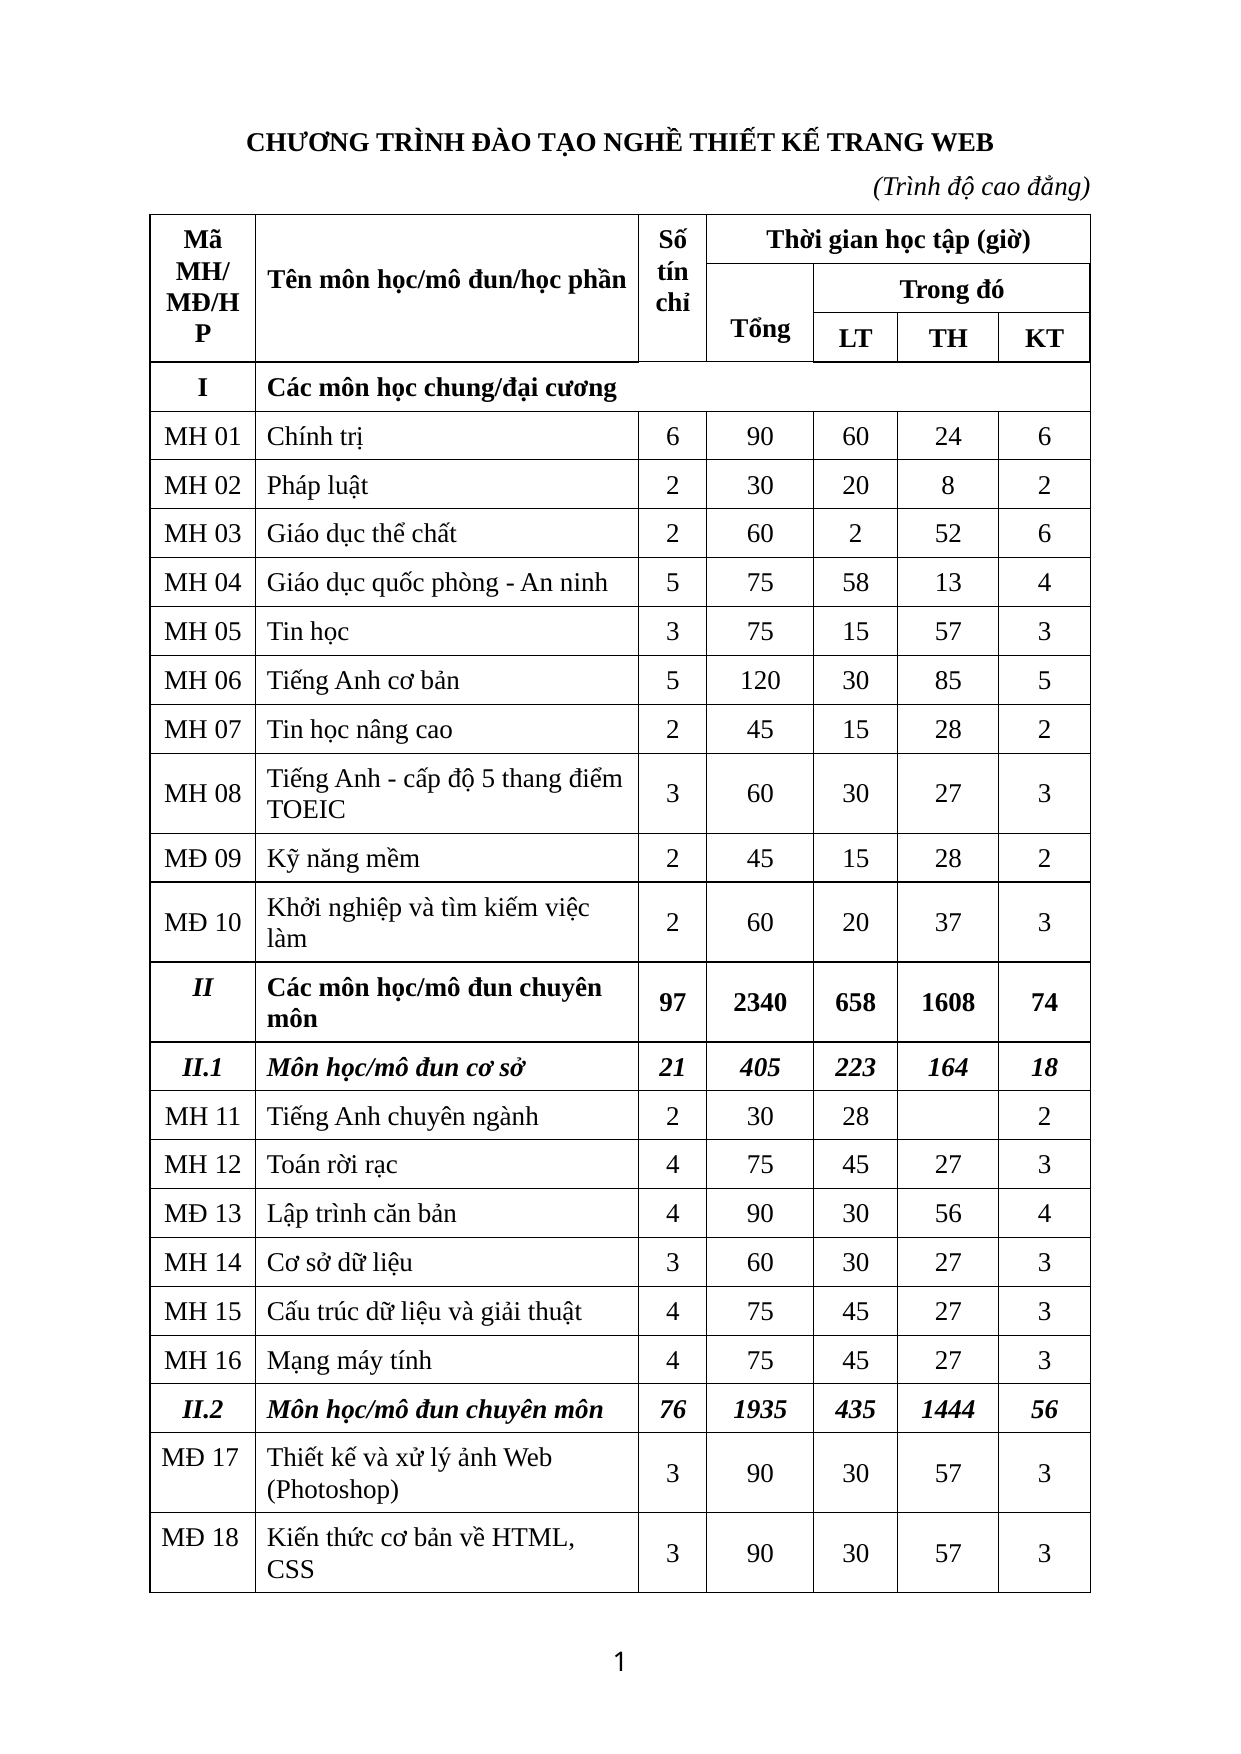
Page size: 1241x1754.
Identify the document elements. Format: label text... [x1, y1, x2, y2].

table_cell TH [898, 313, 998, 361]
table_cell 3 [999, 1513, 1090, 1592]
table_cell Mạng máy tính [256, 1336, 638, 1383]
table_cell MĐ 09 [151, 834, 255, 881]
table_cell 2 [639, 1091, 706, 1139]
table_cell 30 [814, 1189, 897, 1237]
table_cell 24 [898, 412, 998, 459]
table_cell II [151, 963, 255, 1041]
table_cell 57 [898, 607, 998, 655]
table_cell 1608 [898, 963, 998, 1041]
table_cell Tiếng Anh chuyên ngành [256, 1091, 638, 1139]
table_cell 2 [639, 883, 706, 961]
table_cell MH 04 [151, 558, 255, 606]
table_cell 75 [707, 1336, 813, 1383]
text (Trình độ cao đẳng) [150, 170, 1090, 201]
table_cell Pháp luật [256, 460, 638, 508]
table_cell 90 [707, 1513, 813, 1592]
table_cell Cơ sở dữ liệu [256, 1238, 638, 1286]
table_cell 45 [707, 705, 813, 752]
table_cell 3 [999, 1140, 1090, 1188]
table_cell 75 [707, 607, 813, 655]
table_cell 4 [639, 1189, 706, 1237]
table_cell Giáo dục thể chất [256, 509, 638, 557]
text CHƯƠNG TRÌNH ĐÀO TẠO NGHỀ THIẾT KẾ TRANG WEB [150, 126, 1090, 157]
table_cell 85 [898, 656, 998, 704]
table_cell 5 [639, 558, 706, 606]
table_cell 3 [999, 754, 1090, 832]
table_cell 30 [814, 754, 897, 832]
table_cell 27 [898, 1287, 998, 1334]
table_cell 75 [707, 1287, 813, 1334]
table_cell 21 [639, 1043, 706, 1090]
table_cell MH 02 [151, 460, 255, 508]
table_cell 30 [707, 460, 813, 508]
table_cell 37 [898, 883, 998, 961]
table_cell Khởi nghiệp và tìm kiếm việc làm [256, 883, 638, 961]
table_cell MH 01 [151, 412, 255, 459]
table_cell 2 [639, 834, 706, 881]
table_cell 3 [639, 1513, 706, 1592]
table_cell 60 [707, 1238, 813, 1286]
table_cell MĐ 18 [151, 1513, 255, 1592]
table_cell 13 [898, 558, 998, 606]
table_cell II.1 [151, 1043, 255, 1090]
table_cell 15 [814, 607, 897, 655]
table_cell 4 [639, 1140, 706, 1188]
table_cell 28 [898, 834, 998, 881]
table_cell MH 16 [151, 1336, 255, 1383]
table_header Số tín chỉ [639, 215, 706, 361]
table_header Thời gian học tập (giờ) [707, 215, 1090, 263]
table_cell 658 [814, 963, 897, 1041]
table_cell 4 [639, 1336, 706, 1383]
table_cell 164 [898, 1043, 998, 1090]
table_cell Lập trình căn bản [256, 1189, 638, 1237]
table_cell 56 [999, 1384, 1090, 1432]
table_cell 28 [814, 1091, 897, 1139]
table_cell 60 [814, 412, 897, 459]
table_cell 75 [707, 1140, 813, 1188]
table_cell Kỹ năng mềm [256, 834, 638, 881]
table_cell II.2 [151, 1384, 255, 1432]
table_cell Môn học/mô đun cơ sở [256, 1043, 638, 1090]
table_cell 45 [707, 834, 813, 881]
table_cell 2 [999, 705, 1090, 752]
table_cell 15 [814, 705, 897, 752]
table_cell MH 11 [151, 1091, 255, 1139]
table_cell Các môn học chung/đại cương [256, 362, 1090, 411]
table_cell Cấu trúc dữ liệu và giải thuật [256, 1287, 638, 1334]
table_cell Trong đó [814, 264, 1089, 312]
table_cell 3 [639, 754, 706, 832]
table_cell 3 [999, 607, 1090, 655]
table_cell 6 [999, 412, 1090, 459]
table_cell 2 [814, 509, 897, 557]
table_cell 52 [898, 509, 998, 557]
table_cell 30 [814, 1433, 897, 1512]
table_cell 60 [707, 754, 813, 832]
table_cell 27 [898, 1140, 998, 1188]
table_cell 405 [707, 1043, 813, 1090]
table_cell 8 [898, 460, 998, 508]
table_cell Chính trị [256, 412, 638, 459]
table_cell 5 [639, 656, 706, 704]
table_cell 6 [999, 509, 1090, 557]
table_cell LT [814, 313, 897, 361]
table_cell MH 14 [151, 1238, 255, 1286]
table_cell KT [999, 313, 1089, 361]
table_cell 28 [898, 705, 998, 752]
table_header Tên môn học/mô đun/học phần [256, 215, 638, 361]
table_cell 20 [814, 460, 897, 508]
table_cell 45 [814, 1287, 897, 1334]
table_cell Giáo dục quốc phòng - An ninh [256, 558, 638, 606]
table_cell 2 [999, 460, 1090, 508]
table_cell 120 [707, 656, 813, 704]
table_cell 2 [999, 834, 1090, 881]
table_cell Tin học nâng cao [256, 705, 638, 752]
table_cell 6 [639, 412, 706, 459]
table_cell 45 [814, 1140, 897, 1188]
table_cell 60 [707, 883, 813, 961]
table_cell 74 [999, 963, 1090, 1041]
table_cell 1935 [707, 1384, 813, 1432]
table_cell 30 [814, 1238, 897, 1286]
table_cell 2340 [707, 963, 813, 1041]
table_cell 57 [898, 1513, 998, 1592]
table_cell 30 [707, 1091, 813, 1139]
table_cell 30 [814, 656, 897, 704]
table_cell 15 [814, 834, 897, 881]
table_cell 97 [639, 963, 706, 1041]
table_cell 3 [999, 1287, 1090, 1334]
table_cell 435 [814, 1384, 897, 1432]
table_cell MH 08 [151, 754, 255, 832]
table_cell 18 [999, 1043, 1090, 1090]
table_cell Tổng [707, 264, 813, 361]
table_cell 60 [707, 509, 813, 557]
table_cell 4 [999, 558, 1090, 606]
table_cell 58 [814, 558, 897, 606]
table_cell 57 [898, 1433, 998, 1512]
table_cell Môn học/mô đun chuyên môn [256, 1384, 638, 1432]
table_header Mã MH/ MĐ/HP [151, 215, 255, 361]
table_cell 4 [639, 1287, 706, 1334]
table_cell MH 05 [151, 607, 255, 655]
table_cell Tin học [256, 607, 638, 655]
table_cell 2 [639, 509, 706, 557]
table_cell Tiếng Anh - cấp độ 5 thang điểm TOEIC [256, 754, 638, 832]
table_cell Toán rời rạc [256, 1140, 638, 1188]
table_cell 2 [639, 460, 706, 508]
table_cell 5 [999, 656, 1090, 704]
table_cell MH 07 [151, 705, 255, 752]
table_cell I [151, 363, 255, 411]
table_cell 3 [999, 1336, 1090, 1383]
table_cell 30 [814, 1513, 897, 1592]
table_cell Các môn học/mô đun chuyên môn [256, 963, 638, 1041]
table_cell 3 [999, 1433, 1090, 1512]
table_cell 3 [639, 1238, 706, 1286]
table_cell Tiếng Anh cơ bản [256, 656, 638, 704]
table_cell 90 [707, 412, 813, 459]
table_cell 3 [639, 607, 706, 655]
table_cell 90 [707, 1433, 813, 1512]
table_cell 20 [814, 883, 897, 961]
table_cell Kiến thức cơ bản về HTML, CSS [256, 1513, 638, 1592]
table_cell 3 [639, 1433, 706, 1512]
table_cell 27 [898, 1336, 998, 1383]
table_cell MH 06 [151, 656, 255, 704]
table_cell MĐ 10 [151, 883, 255, 961]
table_cell 1444 [898, 1384, 998, 1432]
table_cell Thiết kế và xử lý ảnh Web (Photoshop) [256, 1433, 638, 1512]
table_cell 75 [707, 558, 813, 606]
table_cell MH 03 [151, 509, 255, 557]
table_cell 27 [898, 1238, 998, 1286]
table_cell 27 [898, 754, 998, 832]
table_cell 2 [639, 705, 706, 752]
table_cell MH 12 [151, 1140, 255, 1188]
table_cell 4 [999, 1189, 1090, 1237]
table_cell 76 [639, 1384, 706, 1432]
table_cell 3 [999, 883, 1090, 961]
table_cell MĐ 13 [151, 1189, 255, 1237]
table_cell [898, 1091, 998, 1139]
table_cell 56 [898, 1189, 998, 1237]
table_cell 90 [707, 1189, 813, 1237]
table_cell 3 [999, 1238, 1090, 1286]
table_cell MH 15 [151, 1287, 255, 1334]
table_cell 2 [999, 1091, 1090, 1139]
table_cell 45 [814, 1336, 897, 1383]
table_cell 223 [814, 1043, 897, 1090]
table_cell MĐ 17 [151, 1433, 255, 1512]
